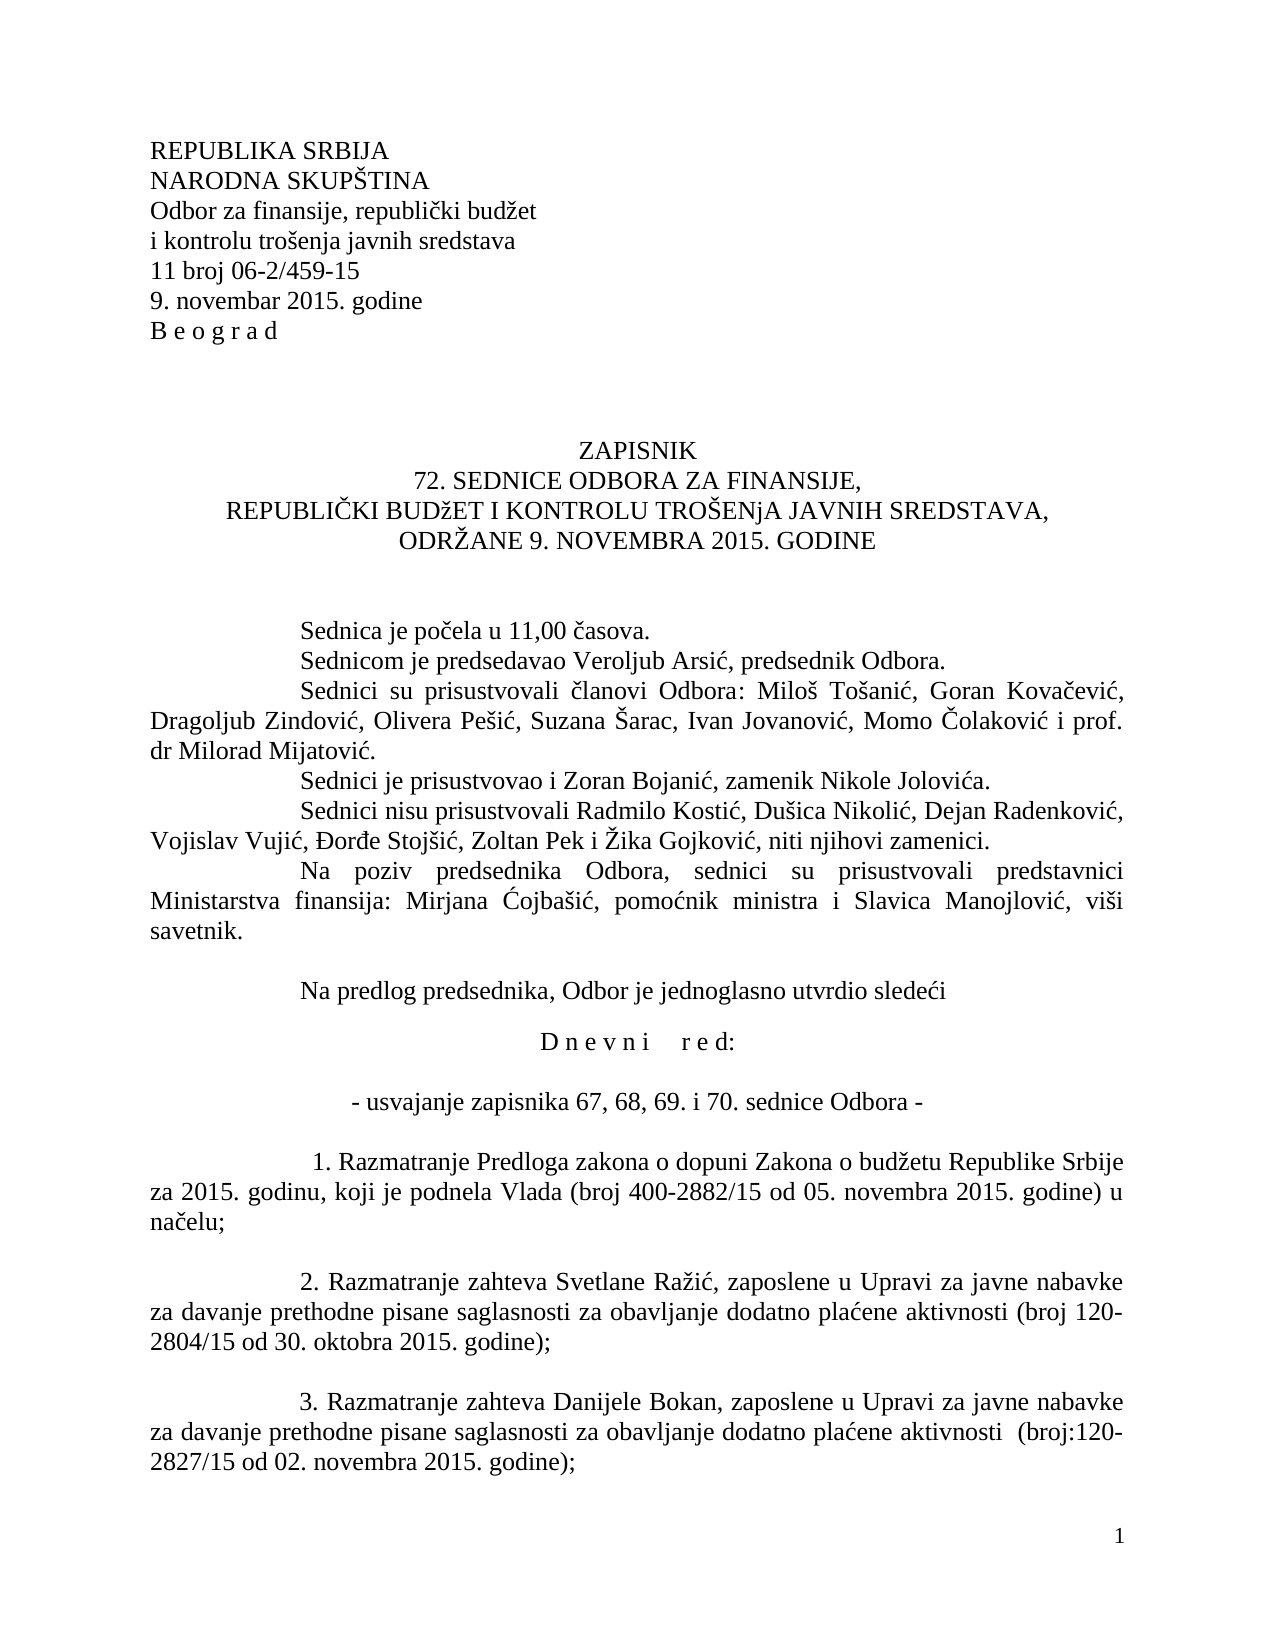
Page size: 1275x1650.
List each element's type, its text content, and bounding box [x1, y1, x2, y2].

text 2. Razmatranje zahteva Svetlane Ražić, zaposlene u Upravi za javne nabavke za davanje prethodne pisane saglasnosti za obavljanje dodatno plaćene aktivnosti (broj 120-2804/15 od 30. oktobra 2015. godine); [150, 1266, 1125, 1356]
text 11 broj 06-2/459-15 [150, 255, 1125, 285]
text 72. SEDNICE ODBORA ZA FINANSIJE, [150, 465, 1125, 495]
text 3. Razmatranje zahteva Danijele Bokan, zaposlene u Upravi za javne nabavke za davanje prethodne pisane saglasnosti za obavljanje dodatno plaćene aktivnosti (broj:120-2827/15 od 02. novembra 2015. godine); [150, 1386, 1125, 1476]
text Odbor za finansije, republički budžet [150, 195, 1125, 225]
text ZAPISNIK [150, 435, 1125, 465]
text i kontrolu trošenja javnih sredstava [150, 225, 1125, 255]
text NARODNA SKUPŠTINA [150, 165, 1125, 195]
text Na predlog predsednika, Odbor je jednoglasno utvrdio sledeći [150, 975, 1125, 1005]
text Sednici je prisustvovao i Zoran Bojanić, zamenik Nikole Jolovića. [150, 765, 1125, 795]
text - usvajanje zapisnika 67, 68, 69. i 70. sednice Odbora - [150, 1086, 1125, 1116]
text Sednici su prisustvovali članovi Odbora: Miloš Tošanić, Goran Kovačević, Dragoljub Zindović, Olivera Pešić, Suzana Šarac, Ivan Jovanović, Momo Čolaković i prof. dr Milorad Mijatović. [150, 675, 1125, 765]
text 9. novembar 2015. godine [150, 285, 1125, 315]
text ODRŽANE 9. NOVEMBRA 2015. GODINE [150, 525, 1125, 555]
text Sednica je počela u 11,00 časova. [272, 615, 1125, 645]
text Sednici nisu prisustvovali Radmilo Kostić, Dušica Nikolić, Dejan Radenković, Vojislav Vujić, Đorđe Stojšić, Zoltan Pek i Žika Gojković, niti njihovi zamenici. [150, 795, 1125, 855]
text B e o g r a d [150, 315, 1125, 345]
text REPUBLIKA SRBIJA [150, 135, 1125, 165]
text Na poziv predsednika Odbora, sednici su prisustvovali predstavnici Ministarstva finansija: Mirjana Ćojbašić, pomoćnik ministra i Slavica Manojlović, viši savetnik. [150, 855, 1125, 945]
text REPUBLIČKI BUDžET I KONTROLU TROŠENjA JAVNIH SREDSTAVA, [150, 495, 1125, 525]
text 1. Razmatranje Predloga zakona o dopuni Zakona o budžetu Republike Srbije za 2015. godinu, koji je podnela Vlada (broj 400-2882/15 od 05. novembra 2015. godine) u načelu; [150, 1146, 1125, 1236]
text Sednicom je predsedavao Veroljub Arsić, predsednik Odbora. [150, 645, 1125, 675]
text D n e v n i r e d: [150, 1026, 1125, 1056]
